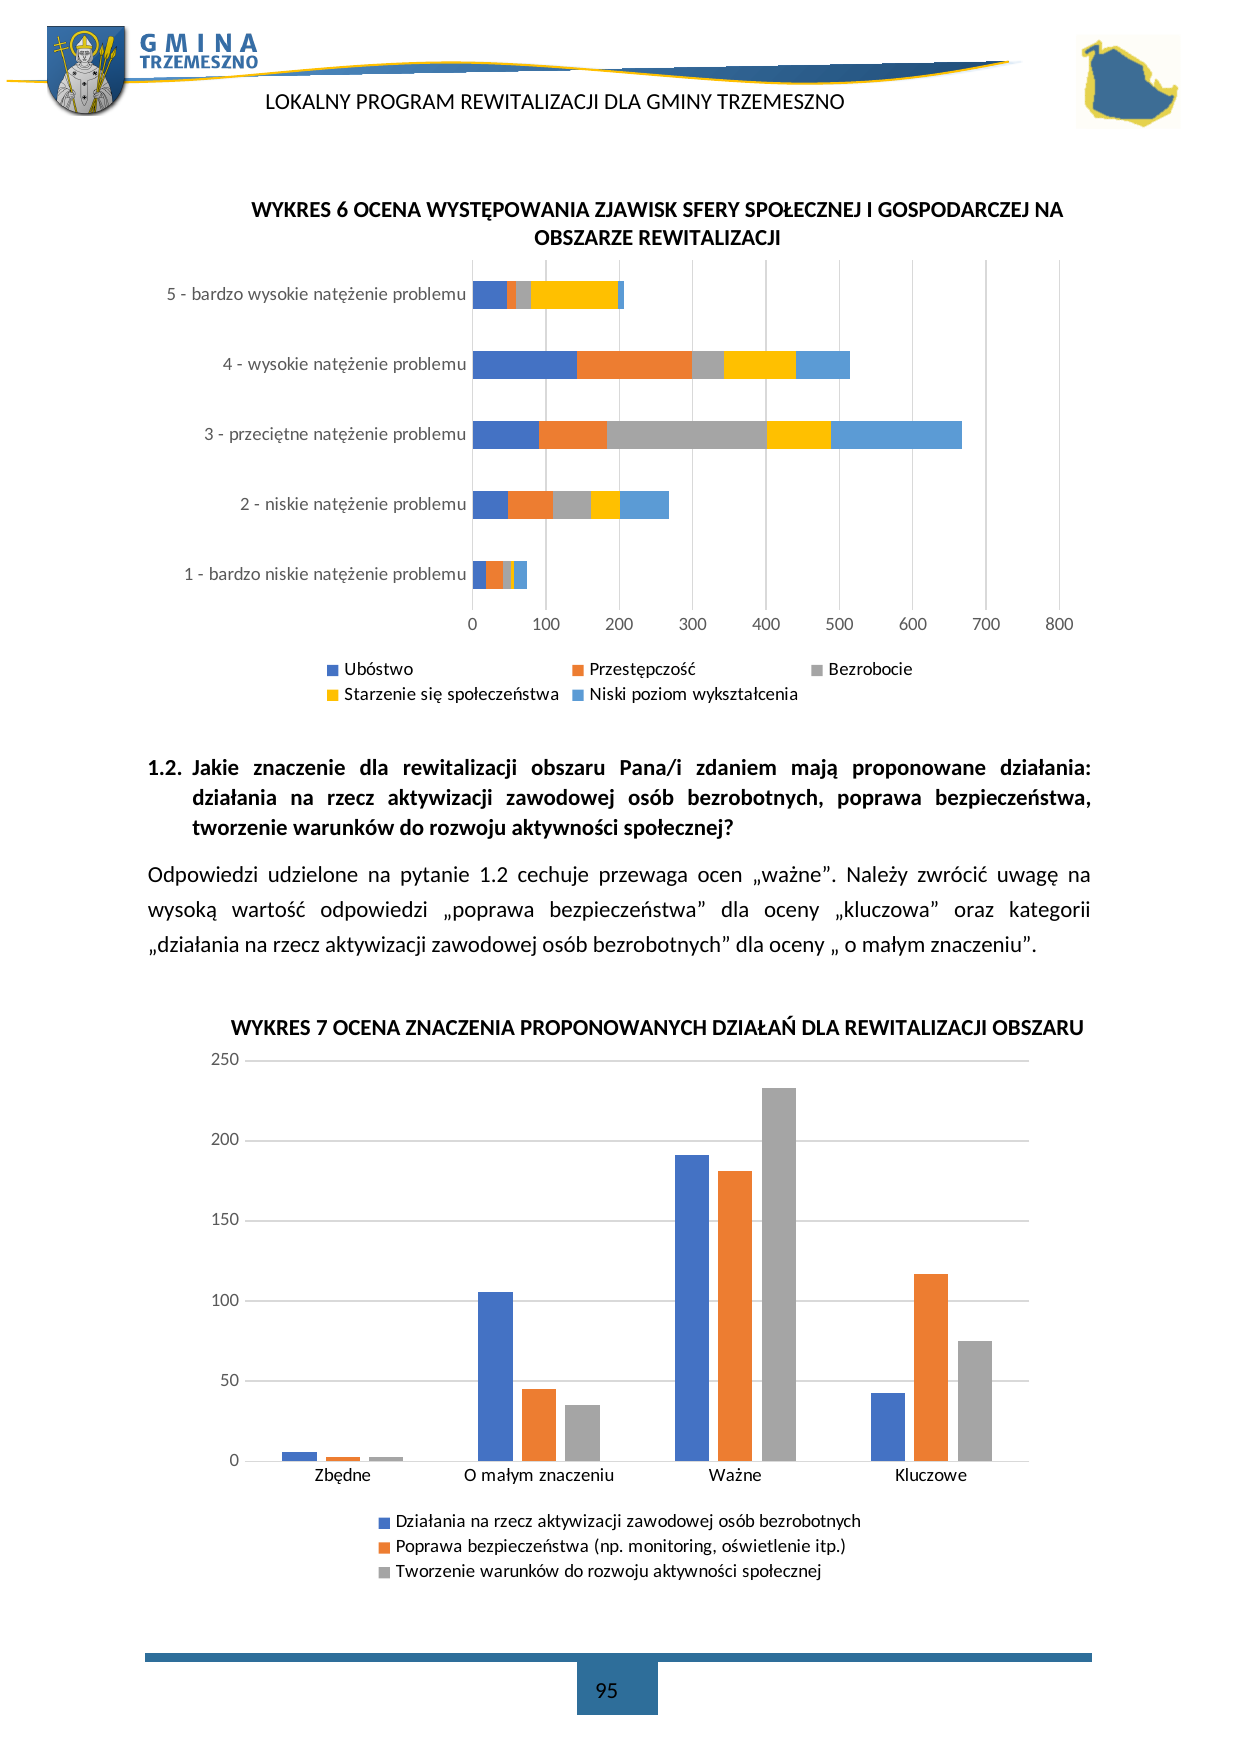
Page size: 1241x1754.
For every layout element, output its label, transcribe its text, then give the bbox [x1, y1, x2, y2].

text Wykres 6 Ocena występowania zjawisk sfery społecznej i gospodarczej na obszarze rewitalizacji [223, 195, 1092, 251]
text Wykres 7 Ocena znaczenia proponowanych działań dla rewitalizacji obszaru [223, 1013, 1092, 1041]
list Jakie znaczenie dla rewitalizacji obszaru Pana/i zdaniem mają proponowane działania: działania na rzecz aktywizacji zawodowej osób bezrobotnych, poprawa bezpieczeństwa, tworzenie warunków do rozwoju aktywności społecznej? [147, 753, 1092, 841]
text Odpowiedzi udzielone na pytanie 1.2 cechuje przewaga ocen „ważne”. Należy zwrócić uwagę na wysoką wartość odpowiedzi „poprawa bezpieczeństwa” dla oceny „kluczowa” oraz kategorii „działania na rzecz aktywizacji zawodowej osób bezrobotnych” dla oceny „ o małym znaczeniu”. [148, 860, 1092, 958]
picture [1075, 34, 1181, 129]
picture [47, 26, 258, 116]
